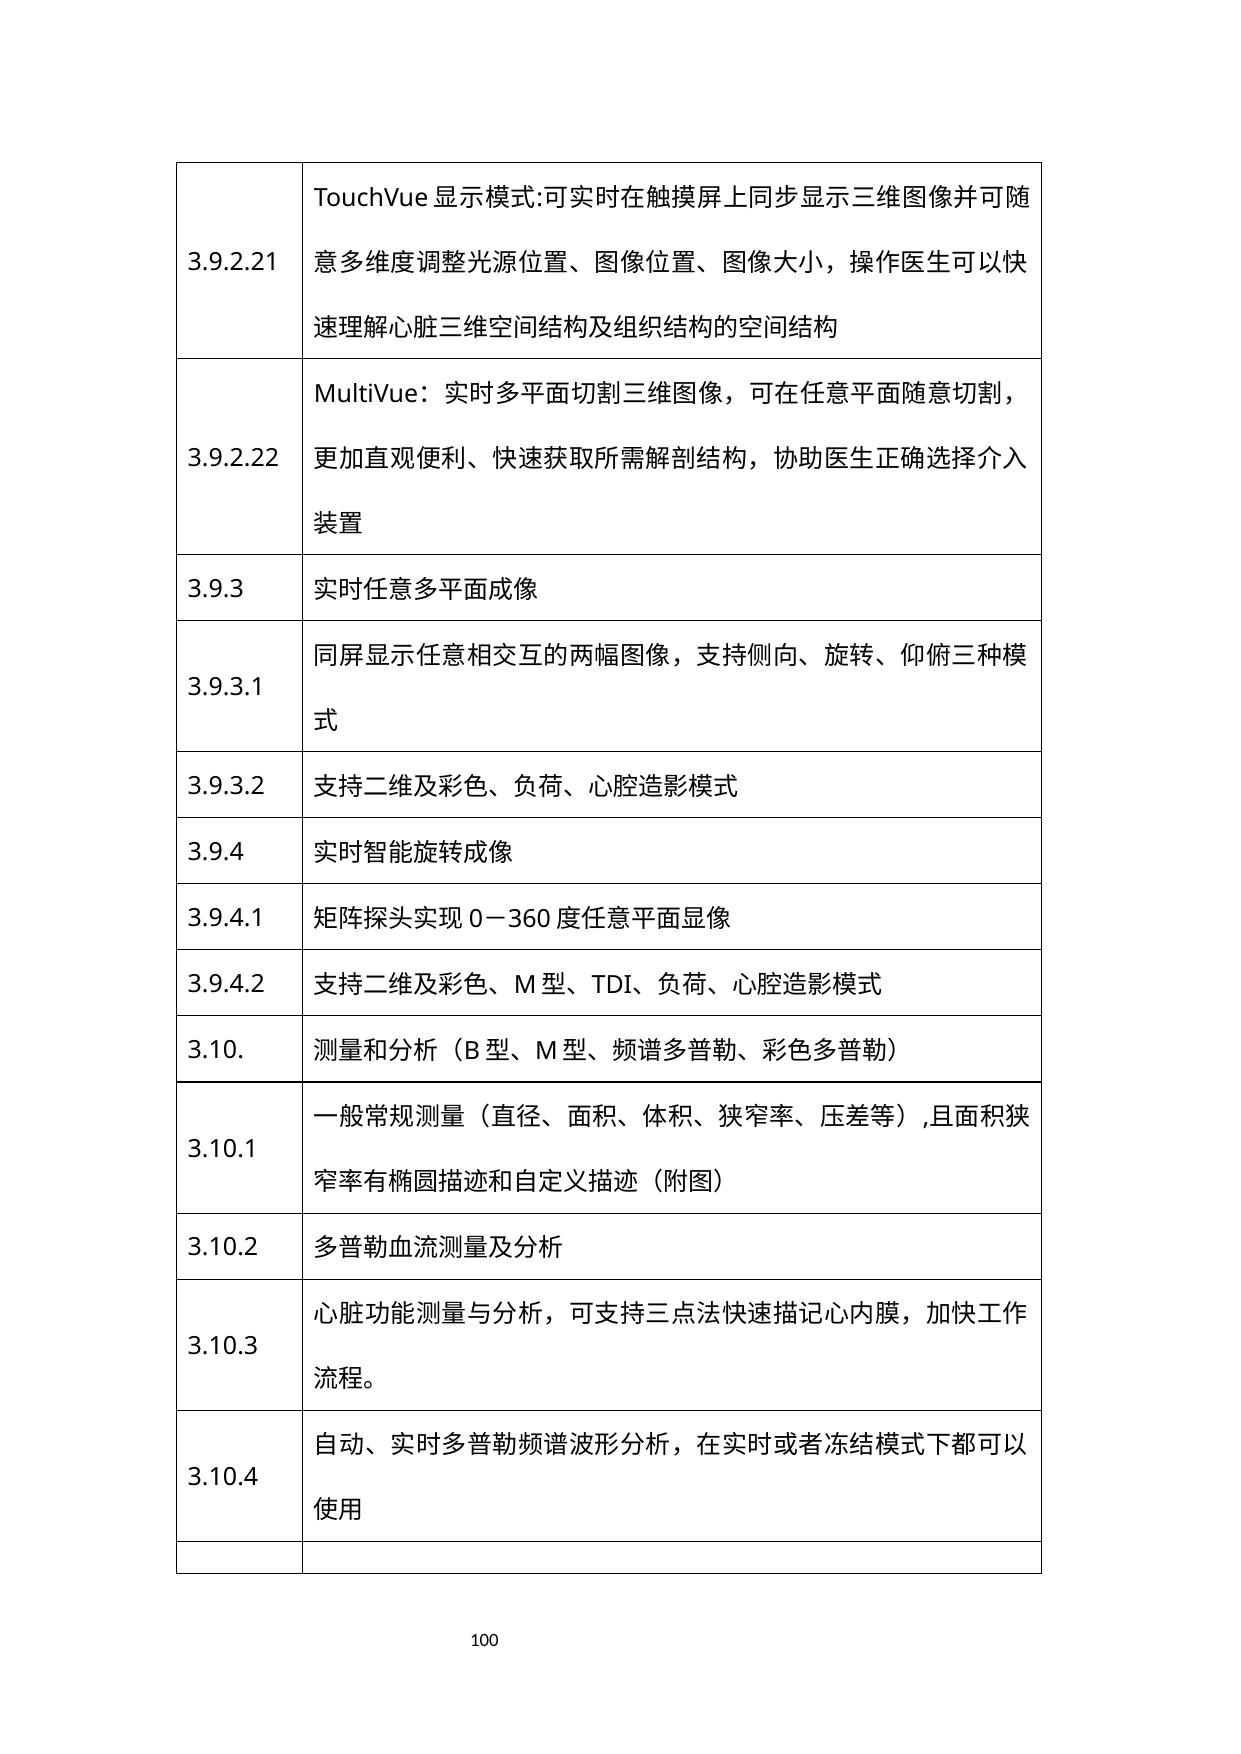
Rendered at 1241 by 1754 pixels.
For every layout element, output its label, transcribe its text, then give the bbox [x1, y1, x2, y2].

table_cell 实时任意多平面成像 [303, 555, 1041, 620]
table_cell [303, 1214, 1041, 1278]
table_cell 3.9.3.1 [177, 621, 302, 751]
table_cell 同屏显示任意相交互的两幅图像，支持侧向、旋转、仰俯三种模式 [303, 621, 1041, 751]
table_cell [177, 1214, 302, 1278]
table_cell 3.9.2.22 [177, 359, 302, 554]
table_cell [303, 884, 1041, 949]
table_cell 3.9.2.21 [177, 163, 302, 358]
table_cell TouchVue显示模式:可实时在触摸屏上同步显示三维图像并可随意多维度调整光源位置、图像位置、图像大小，操作医生可以快速理解心脏三维空间结构及组织结构的空间结构 [303, 163, 1041, 358]
table_cell 3.9.3.2 [177, 752, 302, 817]
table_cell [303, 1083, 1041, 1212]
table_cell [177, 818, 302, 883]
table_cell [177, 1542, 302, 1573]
table_cell 支持二维及彩色、负荷、心腔造影模式 [303, 752, 1041, 817]
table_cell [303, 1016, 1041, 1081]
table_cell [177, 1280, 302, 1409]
table_cell 3.9.3 [177, 555, 302, 620]
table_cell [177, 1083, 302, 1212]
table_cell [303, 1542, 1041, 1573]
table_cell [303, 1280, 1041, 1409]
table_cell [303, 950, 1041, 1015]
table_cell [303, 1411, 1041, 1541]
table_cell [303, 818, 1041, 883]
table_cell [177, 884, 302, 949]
table_cell MultiVue：实时多平面切割三维图像，可在任意平面随意切割，更加直观便利、快速获取所需解剖结构，协助医生正确选择介入装置 [303, 359, 1041, 554]
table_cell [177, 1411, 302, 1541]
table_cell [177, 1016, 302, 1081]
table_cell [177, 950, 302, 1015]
